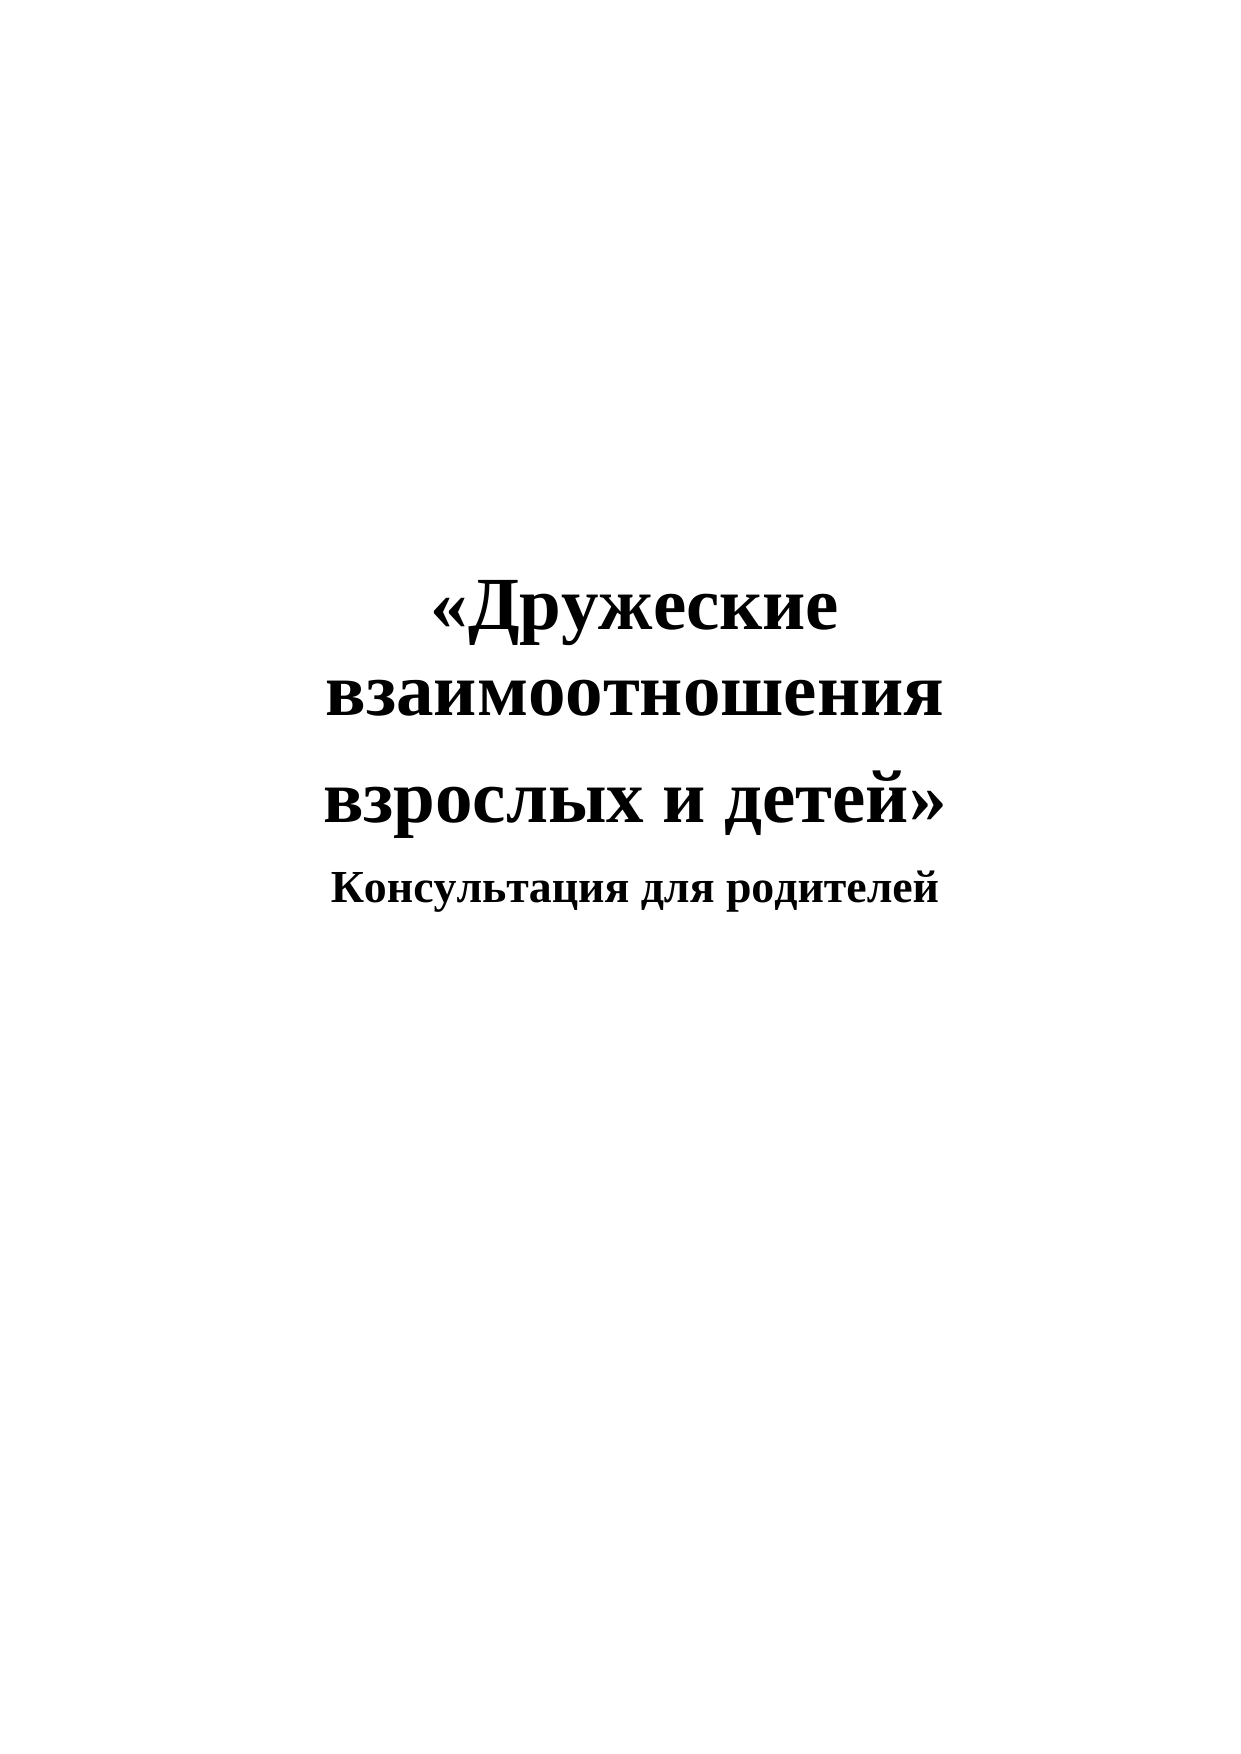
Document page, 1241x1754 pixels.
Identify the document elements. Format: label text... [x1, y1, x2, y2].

text взрослых и детей» [118, 753, 1152, 839]
text «Дружеские взаимоотношения [118, 559, 1152, 732]
text Консультация для родителей [118, 860, 1152, 912]
